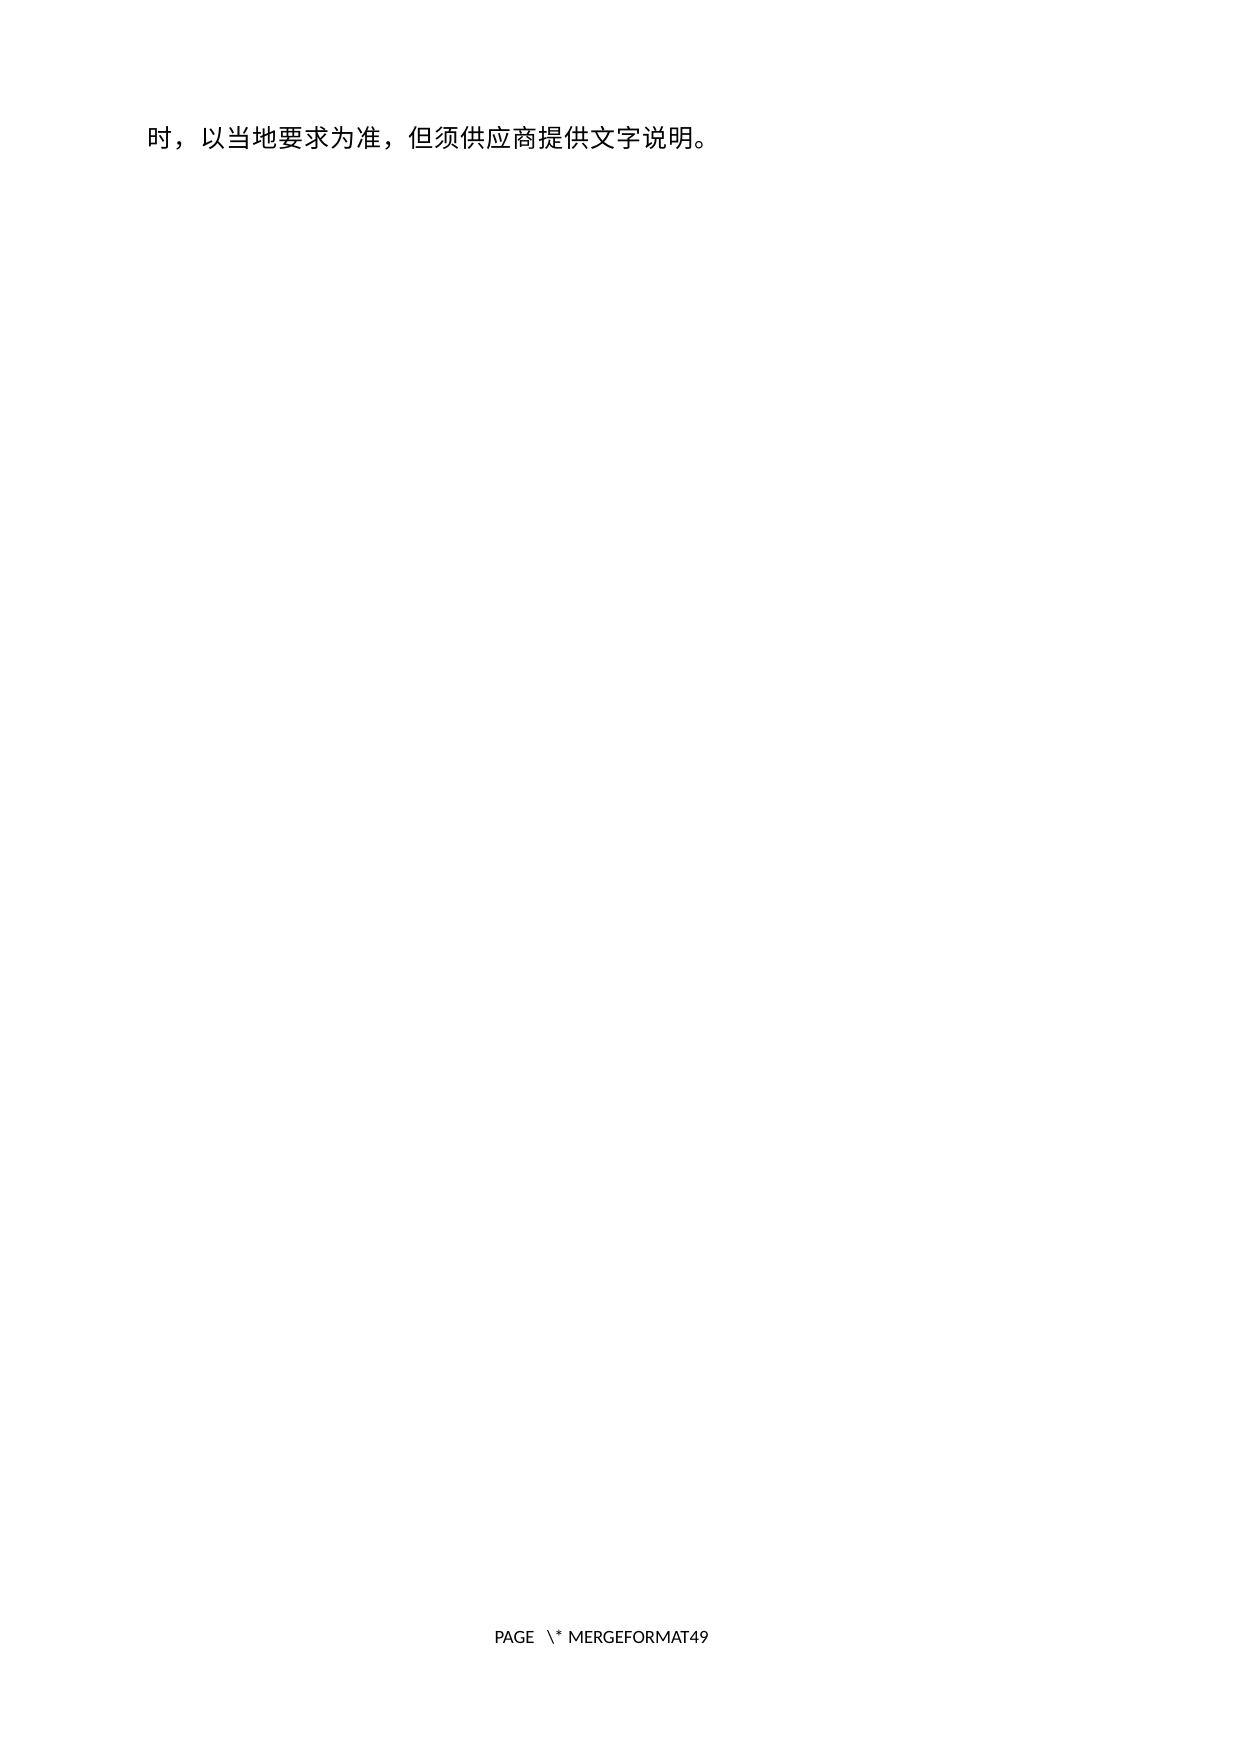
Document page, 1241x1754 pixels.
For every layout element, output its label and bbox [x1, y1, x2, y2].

text [148, 118, 1039, 154]
